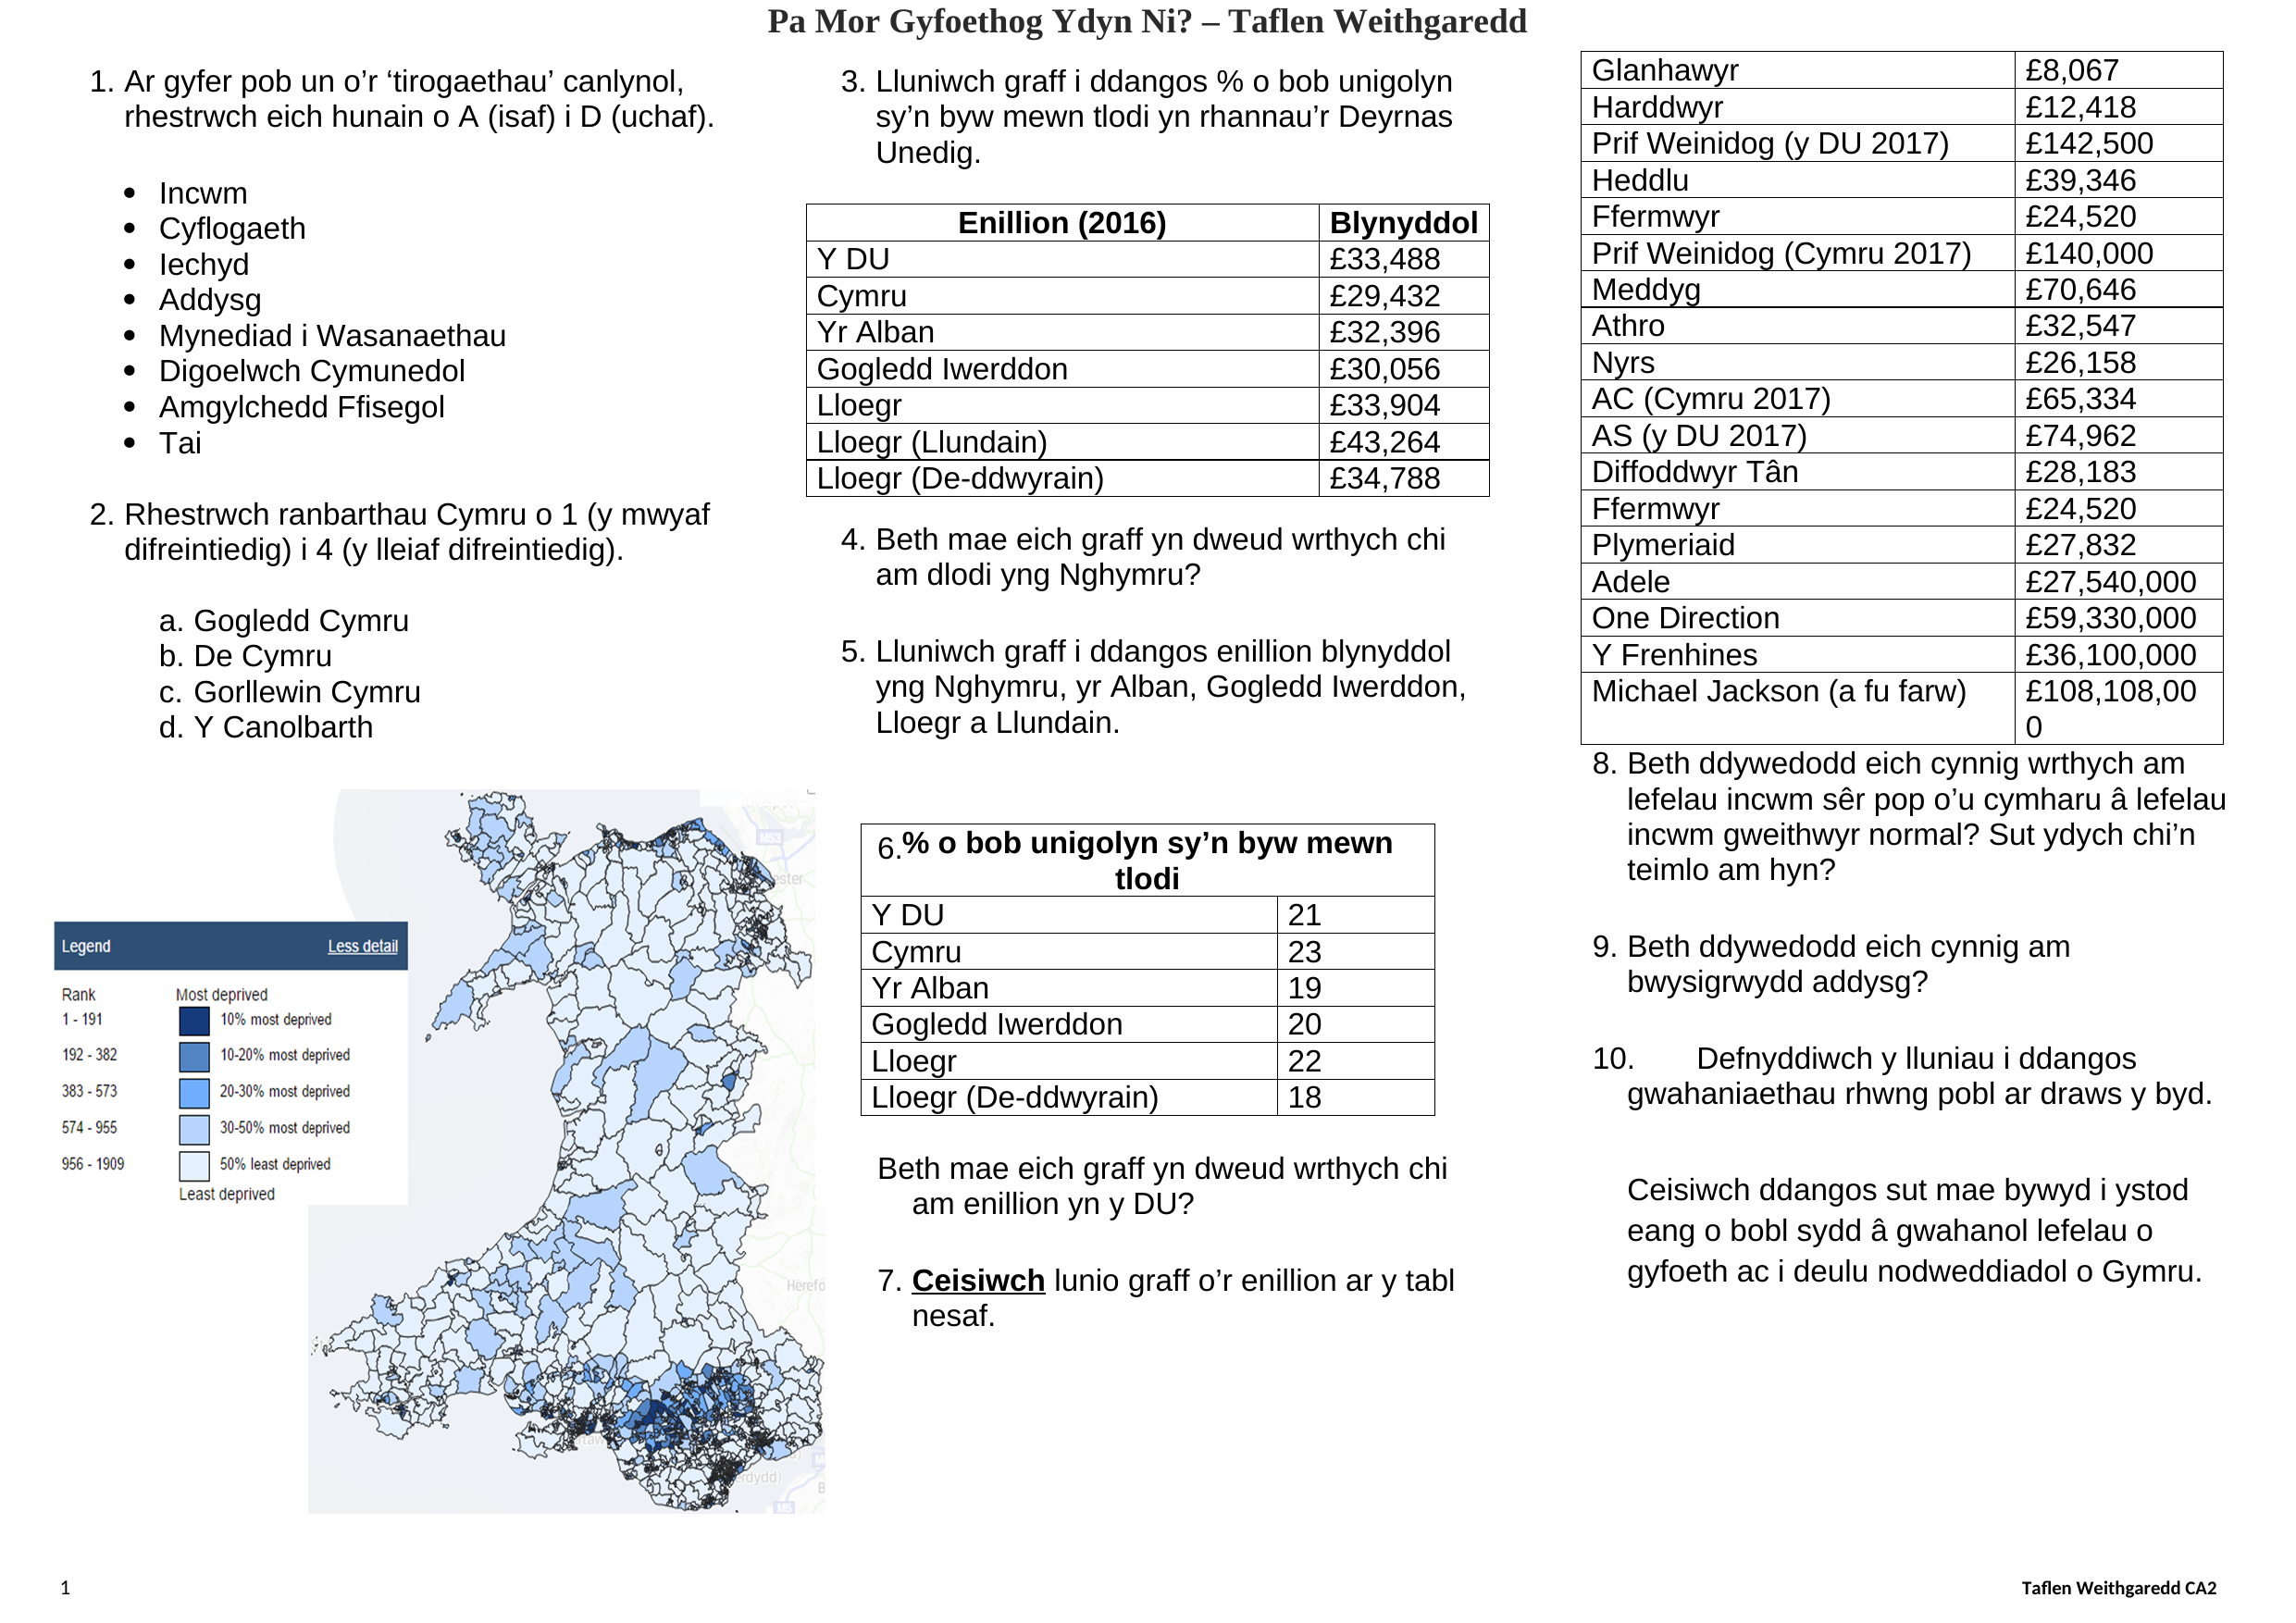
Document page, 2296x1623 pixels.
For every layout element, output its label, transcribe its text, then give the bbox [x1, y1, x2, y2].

table_cell £12,418 [2016, 89, 2223, 124]
list Ar gyfer pob un o’r ‘tirogaethau’ canlynol, rhestrwch eich hunain o A (isaf) i D (uchaf). [90, 63, 738, 134]
table_cell £39,346 [2016, 162, 2223, 197]
list Cyflogaeth [124, 210, 738, 246]
table_cell Y DU [807, 242, 1319, 277]
table_cell 23 [1278, 934, 1434, 969]
table_cell Yr Alban [862, 970, 1277, 1006]
list Lluniwch graff i ddangos enillion blynyddol yng Nghymru, yr Alban, Gogledd Iwerddon, Lloegr a Llundain. [840, 633, 1489, 739]
table_cell Gogledd Iwerddon [807, 351, 1319, 386]
table_cell £34,788 [1320, 461, 1489, 496]
list Beth ddywedodd eich cynnig wrthych am lefelau incwm sêr pop o’u cymharu â lefelau incwm gweithwyr normal? Sut ydych chi’n teimlo am hyn? [1593, 98, 2240, 887]
list Ceisiwch lunio graff o’r enillion ar y tabl nesaf. [840, 1262, 1489, 1333]
table_cell 21 [1278, 897, 1434, 933]
list Rhestrwch ranbarthau Cymru o 1 (y mwyaf difreintiedig) i 4 (y lleiaf difreintiedig). [90, 496, 738, 566]
table_cell £33,488 [1320, 242, 1489, 277]
table_cell £32,547 [2016, 308, 2223, 343]
table_cell Michael Jackson (a fu farw) [1582, 673, 2015, 744]
list Incwm [124, 175, 738, 210]
table_cell £24,520 [2016, 490, 2223, 526]
table_cell Y DU [862, 897, 1277, 933]
list Beth ddywedodd eich cynnig am bwysigrwydd addysg? [1593, 928, 2240, 999]
table_cell Athro [1582, 308, 2015, 343]
table_cell Y Frenhines [1582, 637, 2015, 672]
table_cell £140,000 [2016, 235, 2223, 270]
table_cell £29,432 [1320, 278, 1489, 313]
table_header % o bob unigolyn sy’n byw mewn tlodi [862, 824, 1434, 896]
list De Cymru [159, 638, 738, 674]
table_cell £142,500 [2016, 125, 2223, 160]
table_cell Lloegr (Llundain) [807, 424, 1319, 459]
table_cell AS (y DU 2017) [1582, 417, 2015, 452]
table_cell £108,108,000 [2016, 673, 2223, 744]
list Beth mae eich graff yn dweud wrthych chi am enillion yn y DU? [840, 830, 1489, 1221]
picture [54, 789, 825, 1514]
table_cell Ffermwyr [1582, 490, 2015, 526]
list Gorllewin Cymru [159, 674, 738, 709]
list Lluniwch graff i ddangos % o bob unigolyn sy’n byw mewn tlodi yn rhannau’r Deyrnas Unedig. [840, 63, 1489, 169]
table_cell £27,540,000 [2016, 564, 2223, 599]
table_header £8,067 [2016, 52, 2223, 87]
table_cell Lloegr [807, 388, 1319, 423]
text Ceisiwch ddangos sut mae bywyd i ystod eang o bobl sydd â gwahanol lefelau o gyfoeth ac i deulu nodweddiadol o Gymru. [1627, 1171, 2240, 1289]
table_cell £36,100,000 [2016, 637, 2223, 672]
table_header Enillion (2016) [807, 204, 1319, 240]
table_cell Harddwyr [1582, 89, 2015, 124]
table_cell £74,962 [2016, 417, 2223, 452]
table_cell Ffermwyr [1582, 198, 2015, 233]
list Gogledd Cymru [159, 602, 738, 638]
table_cell Cymru [862, 934, 1277, 969]
table_cell Lloegr (De-ddwyrain) [862, 1080, 1277, 1115]
list Beth mae eich graff yn dweud wrthych chi am dlodi yng Nghymru? [840, 497, 1489, 591]
table_cell 19 [1278, 970, 1434, 1006]
list Tai [124, 425, 738, 460]
table_cell Prif Weinidog (Cymru 2017) [1582, 235, 2015, 270]
table_cell £26,158 [2016, 344, 2223, 379]
table_cell One Direction [1582, 600, 2015, 636]
table_cell Gogledd Iwerddon [862, 1007, 1277, 1042]
table_cell £28,183 [2016, 453, 2223, 489]
table_header Blynyddol [1320, 204, 1489, 240]
table_header Glanhawyr [1582, 52, 2015, 87]
table_cell £59,330,000 [2016, 600, 2223, 636]
table_cell 18 [1278, 1080, 1434, 1115]
list Y Canolbarth [159, 709, 738, 745]
table_cell Lloegr (De-ddwyrain) [807, 461, 1319, 496]
table_cell £33,904 [1320, 388, 1489, 423]
table_cell AC (Cymru 2017) [1582, 380, 2015, 416]
table_cell Cymru [807, 278, 1319, 313]
table_cell Adele [1582, 564, 2015, 599]
table_cell Yr Alban [807, 315, 1319, 350]
list Addysg [124, 281, 738, 317]
list Digoelwch Cymunedol [124, 353, 738, 389]
table_cell Diffoddwyr Tân [1582, 453, 2015, 489]
list Amgylchedd Ffisegol [124, 389, 738, 425]
table_cell Nyrs [1582, 344, 2015, 379]
table_cell Lloegr [862, 1043, 1277, 1079]
list Mynediad i Wasanaethau [124, 317, 738, 353]
table_cell Plymeriaid [1582, 527, 2015, 563]
table_cell Heddlu [1582, 162, 2015, 197]
list Iechyd [124, 246, 738, 281]
table_cell £24,520 [2016, 198, 2223, 233]
table_cell £43,264 [1320, 424, 1489, 459]
list Defnyddiwch y lluniau i ddangos gwahaniaethau rhwng pobl ar draws y byd. [1593, 1040, 2240, 1111]
table_cell £27,832 [2016, 527, 2223, 563]
table_cell 22 [1278, 1043, 1434, 1079]
table_cell 20 [1278, 1007, 1434, 1042]
table_cell £30,056 [1320, 351, 1489, 386]
table_cell Prif Weinidog (y DU 2017) [1582, 125, 2015, 160]
table_cell £65,334 [2016, 380, 2223, 416]
table_cell Meddyg [1582, 271, 2015, 306]
table_cell £32,396 [1320, 315, 1489, 350]
table_cell £70,646 [2016, 271, 2223, 306]
